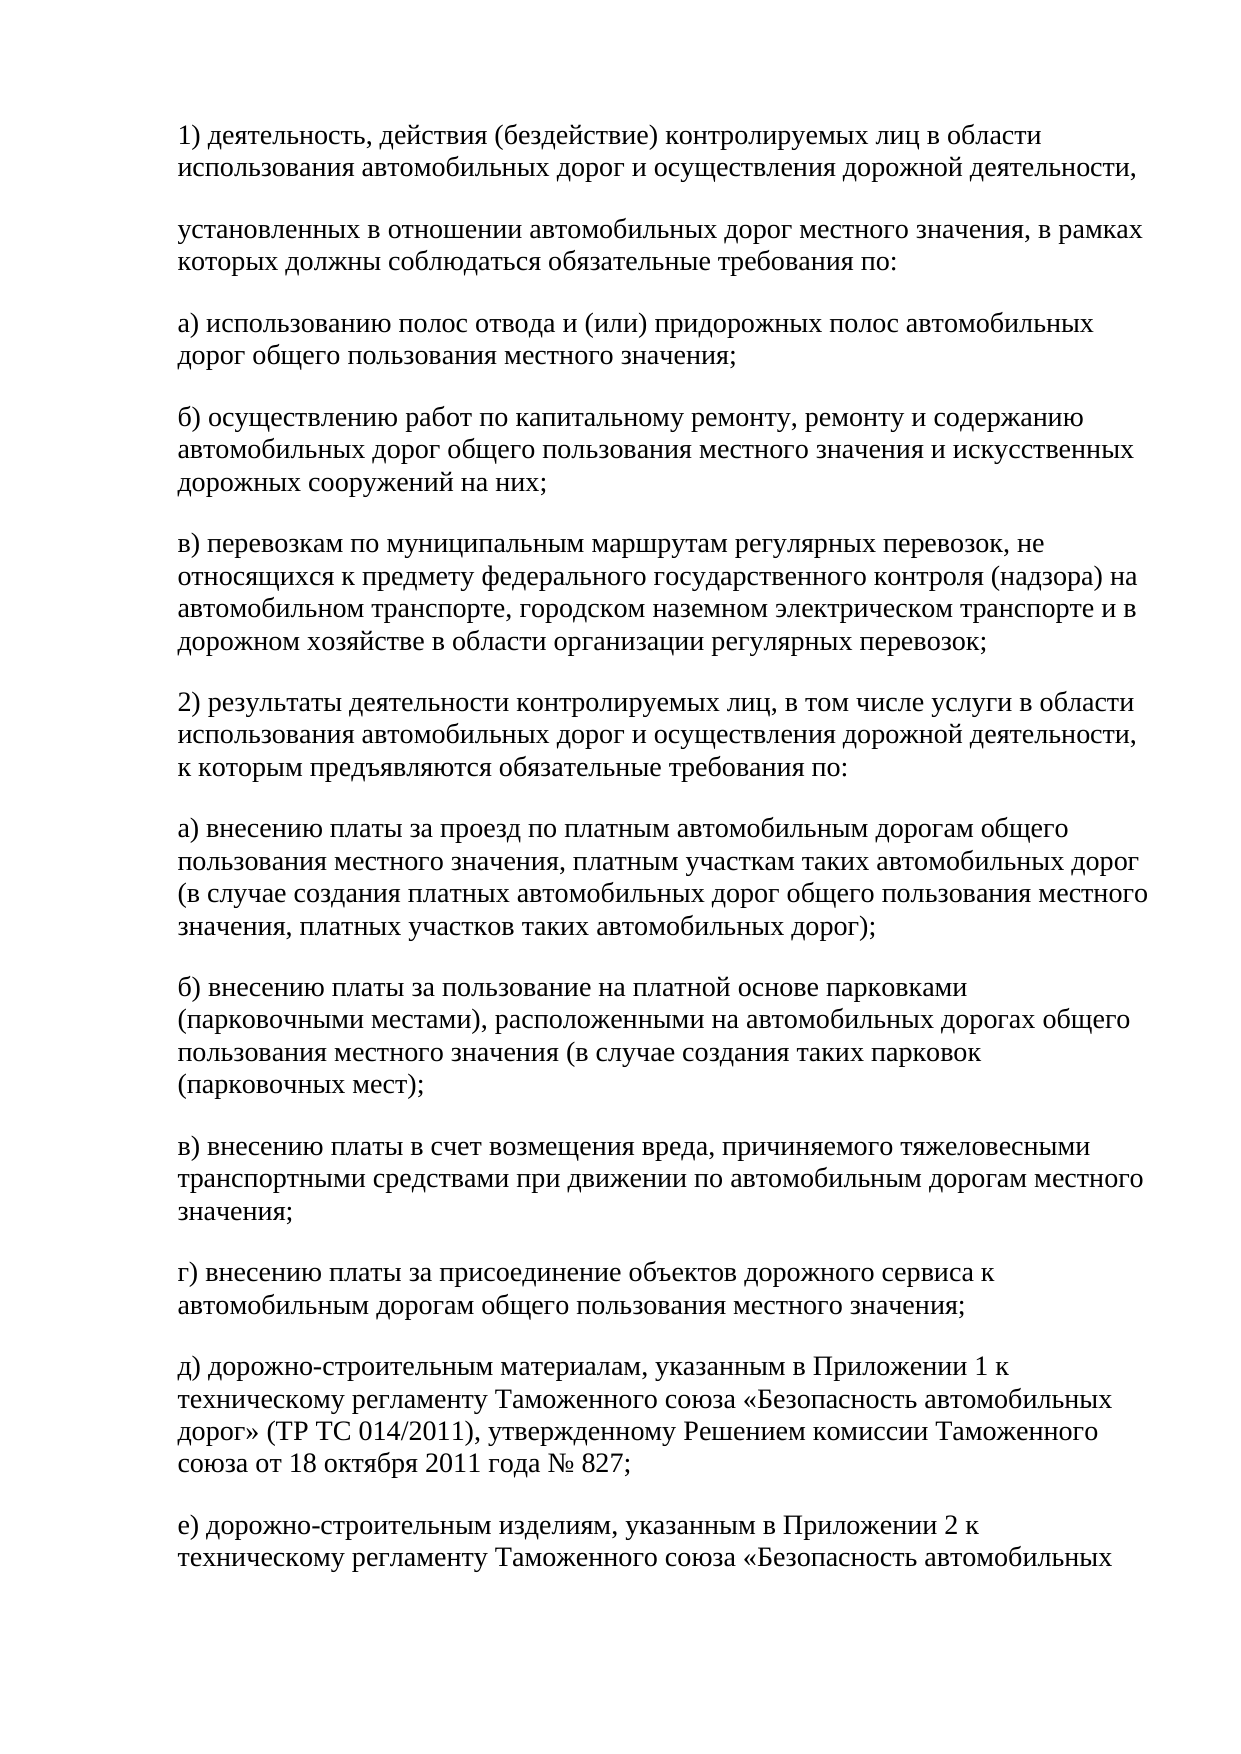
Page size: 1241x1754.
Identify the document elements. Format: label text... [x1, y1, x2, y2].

text 1) деятельность, действия (бездействие) контролируемых лиц в области использования автомобильных дорог и осуществления дорожной деятельности, [177, 118, 1152, 183]
text д) дорожно-строительным материалам, указанным в Приложении 1 к техническому регламенту Таможенного союза «Безопасность автомобильных дорог» (ТР ТС 014/2011), утвержденному Решением комиссии Таможенного союза от 18 октября 2011 года № 827; [177, 1349, 1152, 1479]
text установленных в отношении автомобильных дорог местного значения, в рамках которых должны соблюдаться обязательные требования по: [177, 212, 1152, 277]
text б) внесению платы за пользование на платной основе парковками (парковочными местами), расположенными на автомобильных дорогах общего пользования местного значения (в случае создания таких парковок (парковочных мест); [177, 970, 1152, 1100]
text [177, 1508, 1152, 1573]
text б) осуществлению работ по капитальному ремонту, ремонту и содержанию автомобильных дорог общего пользования местного значения и искусственных дорожных сооружений на них; [177, 400, 1152, 497]
text 2) результаты деятельности контролируемых лиц, в том числе услуги в области использования автомобильных дорог и осуществления дорожной деятельности, к которым предъявляются обязательные требования по: [177, 685, 1152, 782]
text а) использованию полос отвода и (или) придорожных полос автомобильных дорог общего пользования местного значения; [177, 306, 1152, 371]
text в) перевозкам по муниципальным маршрутам регулярных перевозок, не относящихся к предмету федерального государственного контроля (надзора) на автомобильном транспорте, городском наземном электрическом транспорте и в дорожном хозяйстве в области организации регулярных перевозок; [177, 526, 1152, 656]
text г) внесению платы за присоединение объектов дорожного сервиса к автомобильным дорогам общего пользования местного значения; [177, 1255, 1152, 1320]
text а) внесению платы за проезд по платным автомобильным дорогам общего пользования местного значения, платным участкам таких автомобильных дорог (в случае создания платных автомобильных дорог общего пользования местного значения, платных участков таких автомобильных дорог); [177, 811, 1152, 941]
text в) внесению платы в счет возмещения вреда, причиняемого тяжеловесными транспортными средствами при движении по автомобильным дорогам местного значения; [177, 1129, 1152, 1226]
